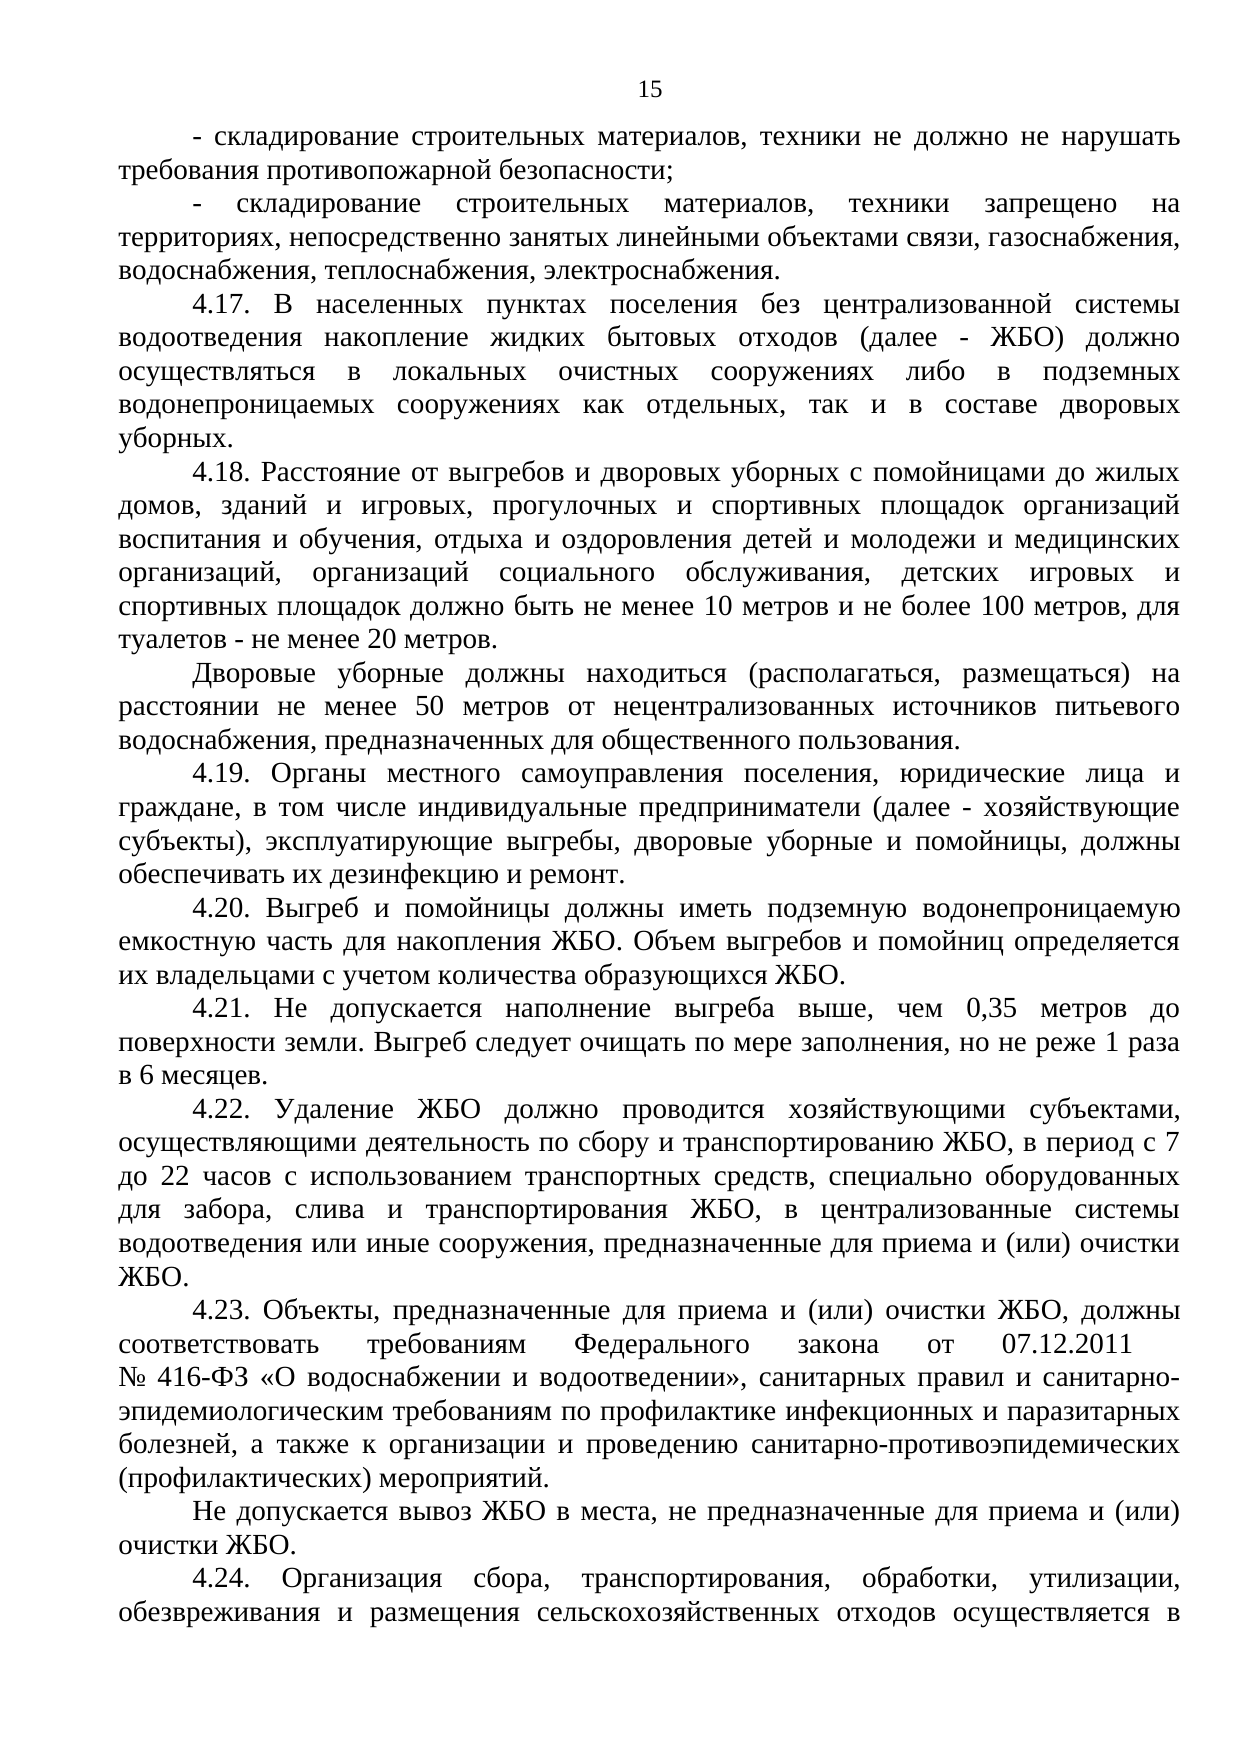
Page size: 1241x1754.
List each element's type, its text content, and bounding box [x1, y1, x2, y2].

text Дворовые уборные должны находиться (располагаться, размещаться) на расстоянии не менее 50 метров от нецентрализованных источников питьевого водоснабжения, предназначенных для общественного пользования. [118, 655, 1181, 756]
text - складирование строительных материалов, техники не должно не нарушать требования противопожарной безопасности; [118, 118, 1181, 185]
text 4.18. Расстояние от выгребов и дворовых уборных с помойницами до жилых домов, зданий и игровых, прогулочных и спортивных площадок организаций воспитания и обучения, отдыха и оздоровления детей и молодежи и медицинских организаций, организаций социального обслуживания, детских игровых и спортивных площадок должно быть не менее 10 метров и не более 100 метров, для туалетов - не менее 20 метров. [118, 454, 1181, 655]
text 4.17. В населенных пунктах поселения без централизованной системы водоотведения накопление жидких бытовых отходов (далее - ЖБО) должно осуществляться в локальных очистных сооружениях либо в подземных водонепроницаемых сооружениях как отдельных, так и в составе дворовых уборных. [118, 286, 1181, 454]
text 4.22. Удаление ЖБО должно проводится хозяйствующими субъектами, осуществляющими деятельность по сбору и транспортированию ЖБО, в период с 7 до 22 часов с использованием транспортных средств, специально оборудованных для забора, слива и транспортирования ЖБО, в централизованные системы водоотведения или иные сооружения, предназначенные для приема и (или) очистки ЖБО. [118, 1091, 1181, 1292]
text 4.21. Не допускается наполнение выгреба выше, чем 0,35 метров до поверхности земли. Выгреб следует очищать по мере заполнения, но не реже 1 раза в 6 месяцев. [118, 990, 1181, 1091]
text 4.19. Органы местного самоуправления поселения, юридические лица и граждане, в том числе индивидуальные предприниматели (далее - хозяйствующие субъекты), эксплуатирующие выгребы, дворовые уборные и помойницы, должны обеспечивать их дезинфекцию и ремонт. [118, 756, 1181, 890]
text 4.23. Объекты, предназначенные для приема и (или) очистки ЖБО, должны соответствовать требованиям Федерального закона от 07.12.2011 № 416-ФЗ «О водоснабжении и водоотведении», санитарных правил и санитарно-эпидемиологическим требованиям по профилактике инфекционных и паразитарных болезней, а также к организации и проведению санитарно-противоэпидемических (профилактических) мероприятий. [118, 1292, 1181, 1493]
text Не допускается вывоз ЖБО в места, не предназначенные для приема и (или) очистки ЖБО. [118, 1493, 1181, 1561]
text - складирование строительных материалов, техники запрещено на территориях, непосредственно занятых линейными объектами связи, газоснабжения, водоснабжения, теплоснабжения, электроснабжения. [118, 185, 1181, 286]
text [118, 1561, 1181, 1628]
text 4.20. Выгреб и помойницы должны иметь подземную водонепроницаемую емкостную часть для накопления ЖБО. Объем выгребов и помойниц определяется их владельцами с учетом количества образующихся ЖБО. [118, 890, 1181, 990]
